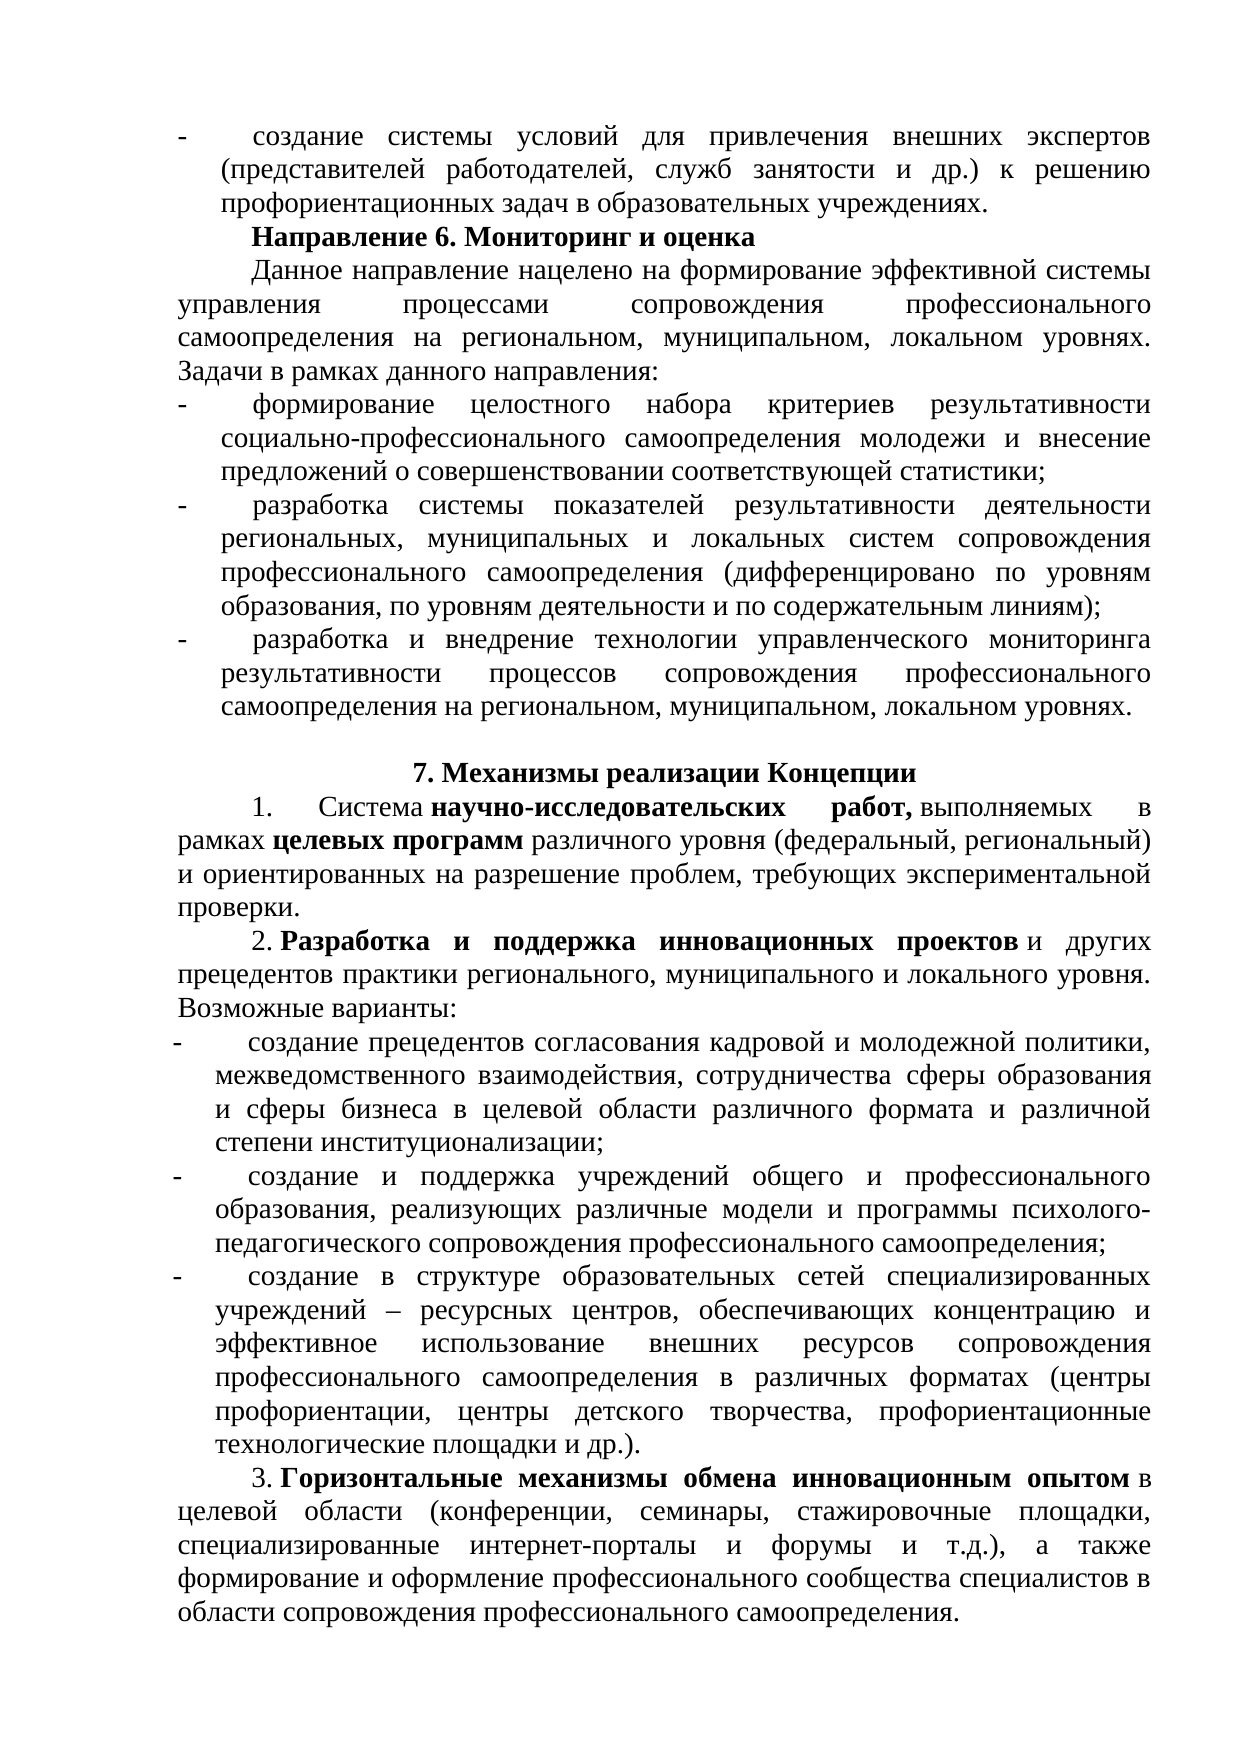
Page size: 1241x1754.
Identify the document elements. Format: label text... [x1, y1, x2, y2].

text - создание и поддержка учреждений общего и профессионального образования, реализующих различные модели и программы психолого-педагогического сопровождения профессионального самоопределения; [172, 1158, 1152, 1258]
text - разработка и внедрение технологии управленческого мониторинга результативности процессов сопровождения профессионального самоопределения на региональном, муниципальном, локальном уровнях. [177, 621, 1152, 722]
text - создание прецедентов согласования кадровой и молодежной политики, межведомственного взаимодействия, сотрудничества сферы образования и сферы бизнеса в целевой области различного формата и различной степени институционализации; [172, 1024, 1152, 1158]
text 1. Система научно-исследовательских работ, выполняемых в рамках целевых программ различного уровня (федеральный, региональный) и ориентированных на разрешение проблем, требующих экспериментальной проверки. [177, 789, 1152, 923]
text - формирование целостного набора критериев результативности социально-профессионального самоопределения молодежи и внесение предложений о совершенствовании соответствующей статистики; [177, 386, 1152, 487]
text 3. Горизонтальные механизмы обмена инновационным опытом в целевой области (конференции, семинары, стажировочные площадки, специализированные интернет-порталы и форумы и т.д.), а также формирование и оформление профессионального сообщества специалистов в области сопровождения профессионального самоопределения. [177, 1460, 1152, 1627]
text 2. Разработка и поддержка инновационных проектов и других прецедентов практики регионального, муниципального и локального уровня. Возможные варианты: [177, 923, 1152, 1024]
text Данное направление нацелено на формирование эффективной системы управления процессами сопровождения профессионального самоопределения на региональном, муниципальном, локальном уровнях. Задачи в рамках данного направления: [177, 252, 1152, 386]
text - создание в структуре образовательных сетей специализированных учреждений – ресурсных центров, обеспечивающих концентрацию и эффективное использование внешних ресурсов сопровождения профессионального самоопределения в различных форматах (центры профориентации, центры детского творчества, профориентационные технологические площадки и др.). [172, 1258, 1152, 1460]
text - создание системы условий для привлечения внешних экспертов (представителей работодателей, служб занятости и др.) к решению профориентационных задач в образовательных учреждениях. [177, 118, 1152, 219]
text - разработка системы показателей результативности деятельности региональных, муниципальных и локальных систем сопровождения профессионального самоопределения (дифференцировано по уровням образования, по уровням деятельности и по содержательным линиям); [177, 487, 1152, 621]
text Направление 6. Мониторинг и оценка [177, 219, 1152, 252]
text 7. Механизмы реализации Концепции [177, 755, 1152, 789]
